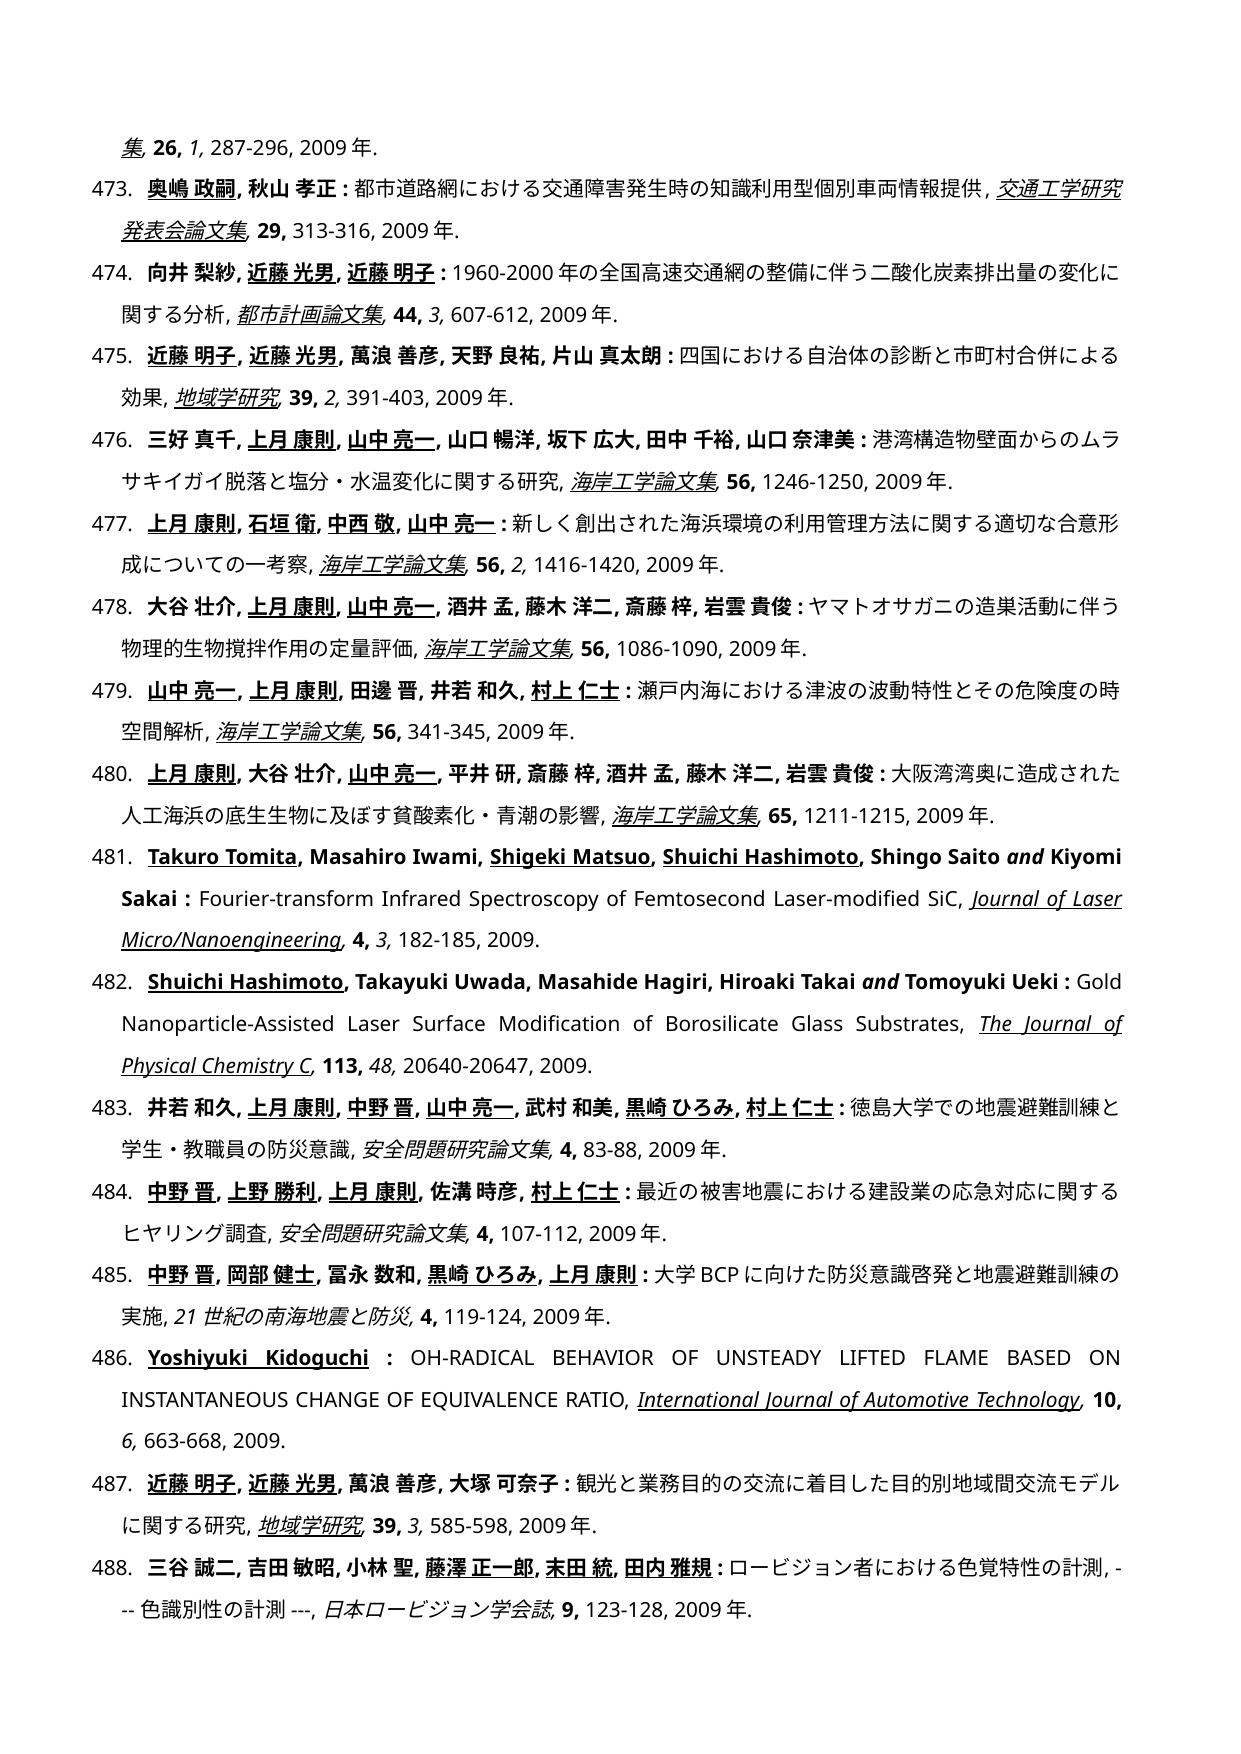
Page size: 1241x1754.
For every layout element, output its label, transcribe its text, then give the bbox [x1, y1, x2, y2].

list 井若 和久, 上月 康則, 中野 晋, 山中 亮一, 武村 和美, 黒崎 ひろみ, 村上 仁士 : 徳島大学での地震避難訓練と学生・教職員の防災意識, 安全問題研究論文集, 4, 83-88, 2009年. [92, 1086, 1122, 1169]
list 近藤 明子, 近藤 光男, 萬浪 善彦, 大塚 可奈子 : 観光と業務目的の交流に着目した目的別地域間交流モデルに関する研究, 地域学研究, 39, 3, 585-598, 2009年. [92, 1462, 1122, 1545]
list 中野 晋, 上野 勝利, 上月 康則, 佐溝 時彦, 村上 仁士 : 最近の被害地震における建設業の応急対応に関するヒヤリング調査, 安全問題研究論文集, 4, 107-112, 2009年. [92, 1169, 1122, 1253]
list 奥嶋 政嗣, 秋山 孝正 : 都市道路網における交通障害発生時の知識利用型個別車両情報提供, 交通工学研究発表会論文集, 29, 313-316, 2009年. [92, 167, 1122, 250]
list 向井 梨紗, 近藤 光男, 近藤 明子 : 1960-2000年の全国高速交通網の整備に伴う二酸化炭素排出量の変化に関する分析, 都市計画論文集, 44, 3, 607-612, 2009年. [92, 250, 1122, 334]
list 大谷 壮介, 上月 康則, 山中 亮一, 酒井 孟, 藤木 洋二, 斎藤 梓, 岩雲 貴俊 : ヤマトオサガニの造巣活動に伴う物理的生物撹拌作用の定量評価, 海岸工学論文集, 56, 1086-1090, 2009年. [92, 584, 1122, 668]
list 上月 康則, 石垣 衛, 中西 敬, 山中 亮一 : 新しく創出された海浜環境の利用管理方法に関する適切な合意形成についての一考察, 海岸工学論文集, 56, 2, 1416-1420, 2009年. [92, 501, 1122, 584]
list 近藤 明子, 近藤 光男, 萬浪 善彦, 天野 良祐, 片山 真太朗 : 四国における自治体の診断と市町村合併による効果, 地域学研究, 39, 2, 391-403, 2009年. [92, 334, 1122, 417]
list 山中 亮一, 上月 康則, 田邊 晋, 井若 和久, 村上 仁士 : 瀬戸内海における津波の波動特性とその危険度の時空間解析, 海岸工学論文集, 56, 341-345, 2009年. [92, 668, 1122, 752]
list 三谷 誠二, 吉田 敏昭, 小林 聖, 藤澤 正一郎, 末田 統, 田内 雅規 : ロービジョン者における色覚特性の計測, --- 色識別性の計測 ---, 日本ロービジョン学会誌, 9, 123-128, 2009年. [92, 1545, 1122, 1629]
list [92, 125, 1122, 167]
list 上月 康則, 大谷 壮介, 山中 亮一, 平井 研, 斎藤 梓, 酒井 孟, 藤木 洋二, 岩雲 貴俊 : 大阪湾湾奥に造成された人工海浜の底生生物に及ぼす貧酸素化・青潮の影響, 海岸工学論文集, 65, 1211-1215, 2009年. [92, 752, 1122, 835]
list 中野 晋, 岡部 健士, 冨永 数和, 黒崎 ひろみ, 上月 康則 : 大学BCPに向けた防災意識啓発と地震避難訓練の実施, 21世紀の南海地震と防災, 4, 119-124, 2009年. [92, 1253, 1122, 1336]
list Takuro Tomita, Masahiro Iwami, Shigeki Matsuo, Shuichi Hashimoto, Shingo Saito and Kiyomi Sakai : Fourier-transform Infrared Spectroscopy of Femtosecond Laser-modified SiC, Journal of Laser Micro/Nanoengineering, 4, 3, 182-185, 2009. [92, 835, 1122, 961]
list Yoshiyuki Kidoguchi : OH-RADICAL BEHAVIOR OF UNSTEADY LIFTED FLAME BASED ON INSTANTANEOUS CHANGE OF EQUIVALENCE RATIO, International Journal of Automotive Technology, 10, 6, 663-668, 2009. [92, 1336, 1122, 1462]
list 三好 真千, 上月 康則, 山中 亮一, 山口 暢洋, 坂下 広大, 田中 千裕, 山口 奈津美 : 港湾構造物壁面からのムラサキイガイ脱落と塩分・水温変化に関する研究, 海岸工学論文集, 56, 1246-1250, 2009年. [92, 417, 1122, 501]
list Shuichi Hashimoto, Takayuki Uwada, Masahide Hagiri, Hiroaki Takai and Tomoyuki Ueki : Gold Nanoparticle-Assisted Laser Surface Modification of Borosilicate Glass Substrates, The Journal of Physical Chemistry C, 113, 48, 20640-20647, 2009. [92, 961, 1122, 1086]
